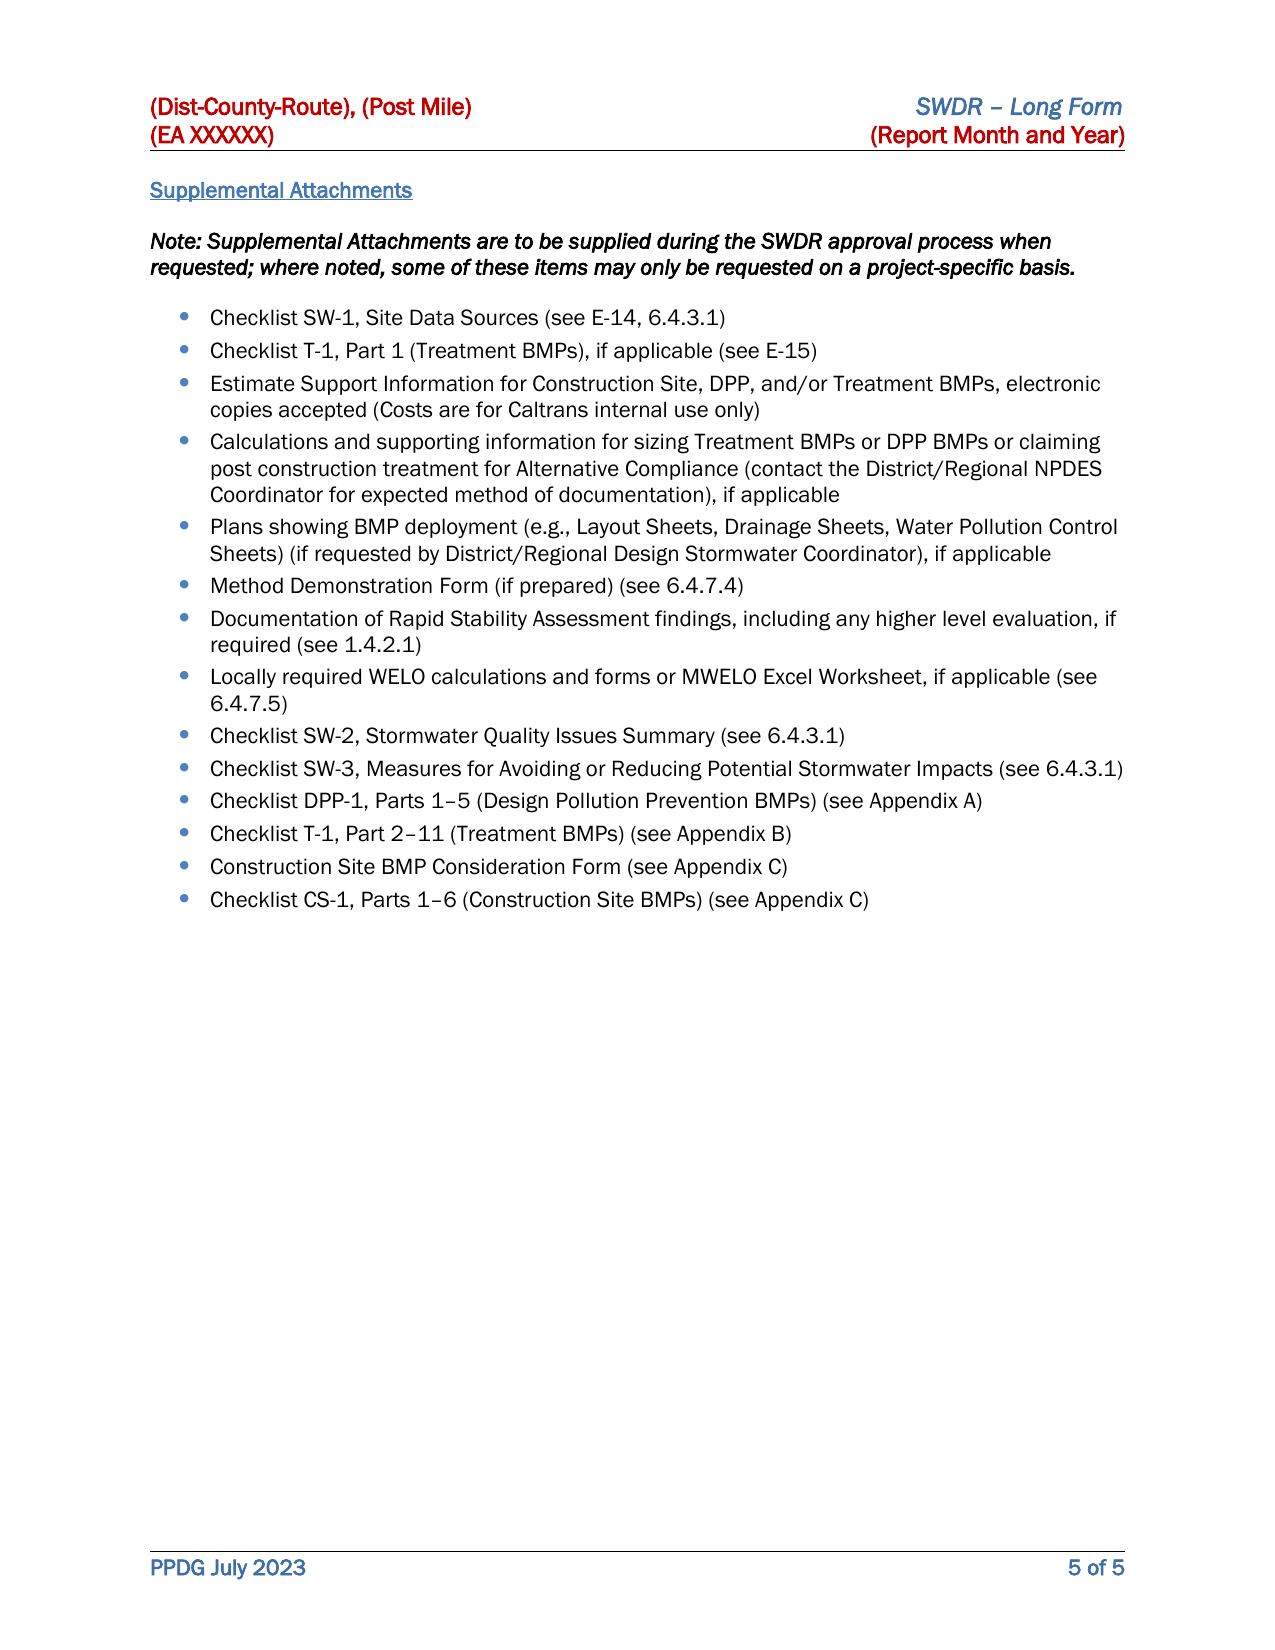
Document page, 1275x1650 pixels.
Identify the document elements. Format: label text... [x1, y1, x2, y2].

list Checklist SW-1, Site Data Sources (see E-14, 6.4.3.1) [180, 304, 1125, 331]
list Documentation of Rapid Stability Assessment findings, including any higher level evaluation, if required (see 1.4.2.1) [180, 605, 1125, 657]
list Construction Site BMP Consideration Form (see Appendix C) [180, 853, 1125, 880]
list Checklist T-1, Part 2–11 (Treatment BMPs) (see Appendix B) [180, 821, 1125, 847]
list Plans showing BMP deployment (e.g., Layout Sheets, Drainage Sheets, Water Pollution Control Sheets) (if requested by District/Regional Design Stormwater Coordinator), if applicable [180, 513, 1125, 566]
text Supplemental Attachments [150, 176, 1125, 202]
list Checklist CS-1, Parts 1–6 (Construction Site BMPs) (see Appendix C) [180, 886, 1125, 912]
list Checklist T-1, Part 1 (Treatment BMPs), if applicable (see E-15) [180, 337, 1125, 364]
list Locally required WELO calculations and forms or MWELO Excel Worksheet, if applicable (see 6.4.7.5) [180, 664, 1125, 716]
list Checklist DPP-1, Parts 1–5 (Design Pollution Prevention BMPs) (see Appendix A) [180, 788, 1125, 814]
text Note: Supplemental Attachments are to be supplied during the SWDR approval process when requested; where noted, some of these items may only be requested on a project-specific basis. [150, 227, 1125, 279]
list Method Demonstration Form (if prepared) (see 6.4.7.4) [180, 572, 1125, 599]
list Calculations and supporting information for sizing Treatment BMPs or DPP BMPs or claiming post construction treatment for Alternative Compliance (contact the District/Regional NPDES Coordinator for expected method of documentation), if applicable [180, 429, 1125, 507]
list Estimate Support Information for Construction Site, DPP, and/or Treatment BMPs, electronic copies accepted (Costs are for Caltrans internal use only) [180, 370, 1125, 422]
list Checklist SW-3, Measures for Avoiding or Reducing Potential Stormwater Impacts (see 6.4.3.1) [180, 755, 1125, 782]
list Checklist SW-2, Stormwater Quality Issues Summary (see 6.4.3.1) [180, 722, 1125, 749]
